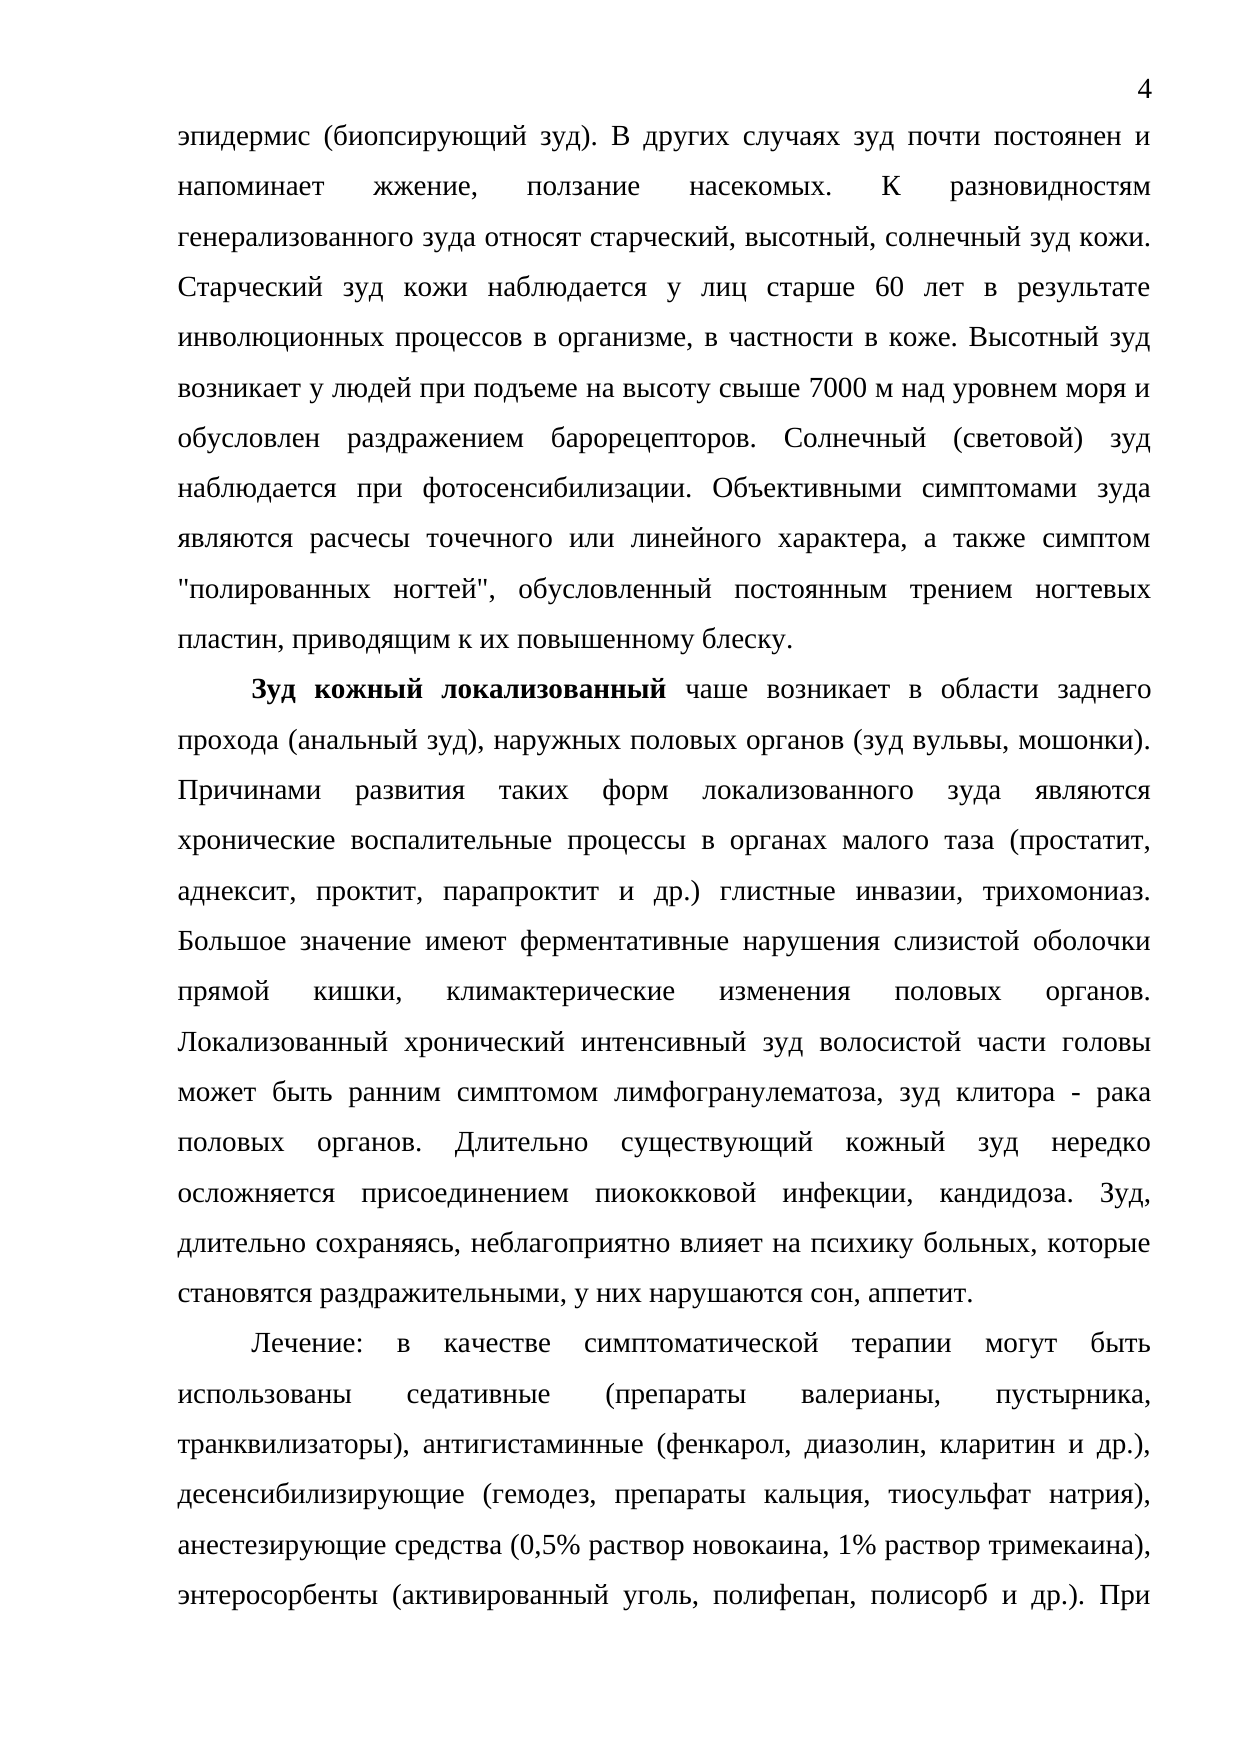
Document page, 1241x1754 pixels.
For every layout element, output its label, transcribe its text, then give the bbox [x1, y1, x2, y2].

text Зуд кожный локализованный чаше возникает в области заднего прохода (анальный зуд), наружных половых органов (зуд вульвы, мошонки). Причинами развития таких форм локализованного зуда являются хронические воспалительные процессы в органах малого таза (простатит, аднексит, проктит, парапроктит и др.) глистные инвазии, трихомониаз. Большое значение имеют ферментативные нарушения слизистой оболочки прямой кишки, климактерические изменения половых органов. Локализованный хронический интенсивный зуд волосистой части головы может быть ранним симптомом лимфогранулематоза, зуд клитора - рака половых органов. Длительно существующий кожный зуд нередко осложняется присоединением пиококковой инфекции, кандидоза. Зуд, длительно сохраняясь, неблагоприятно влияет на психику больных, которые становятся раздражительными, у них нарушаются сон, аппетит. [177, 672, 1152, 1309]
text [177, 1326, 1152, 1611]
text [177, 118, 1152, 655]
